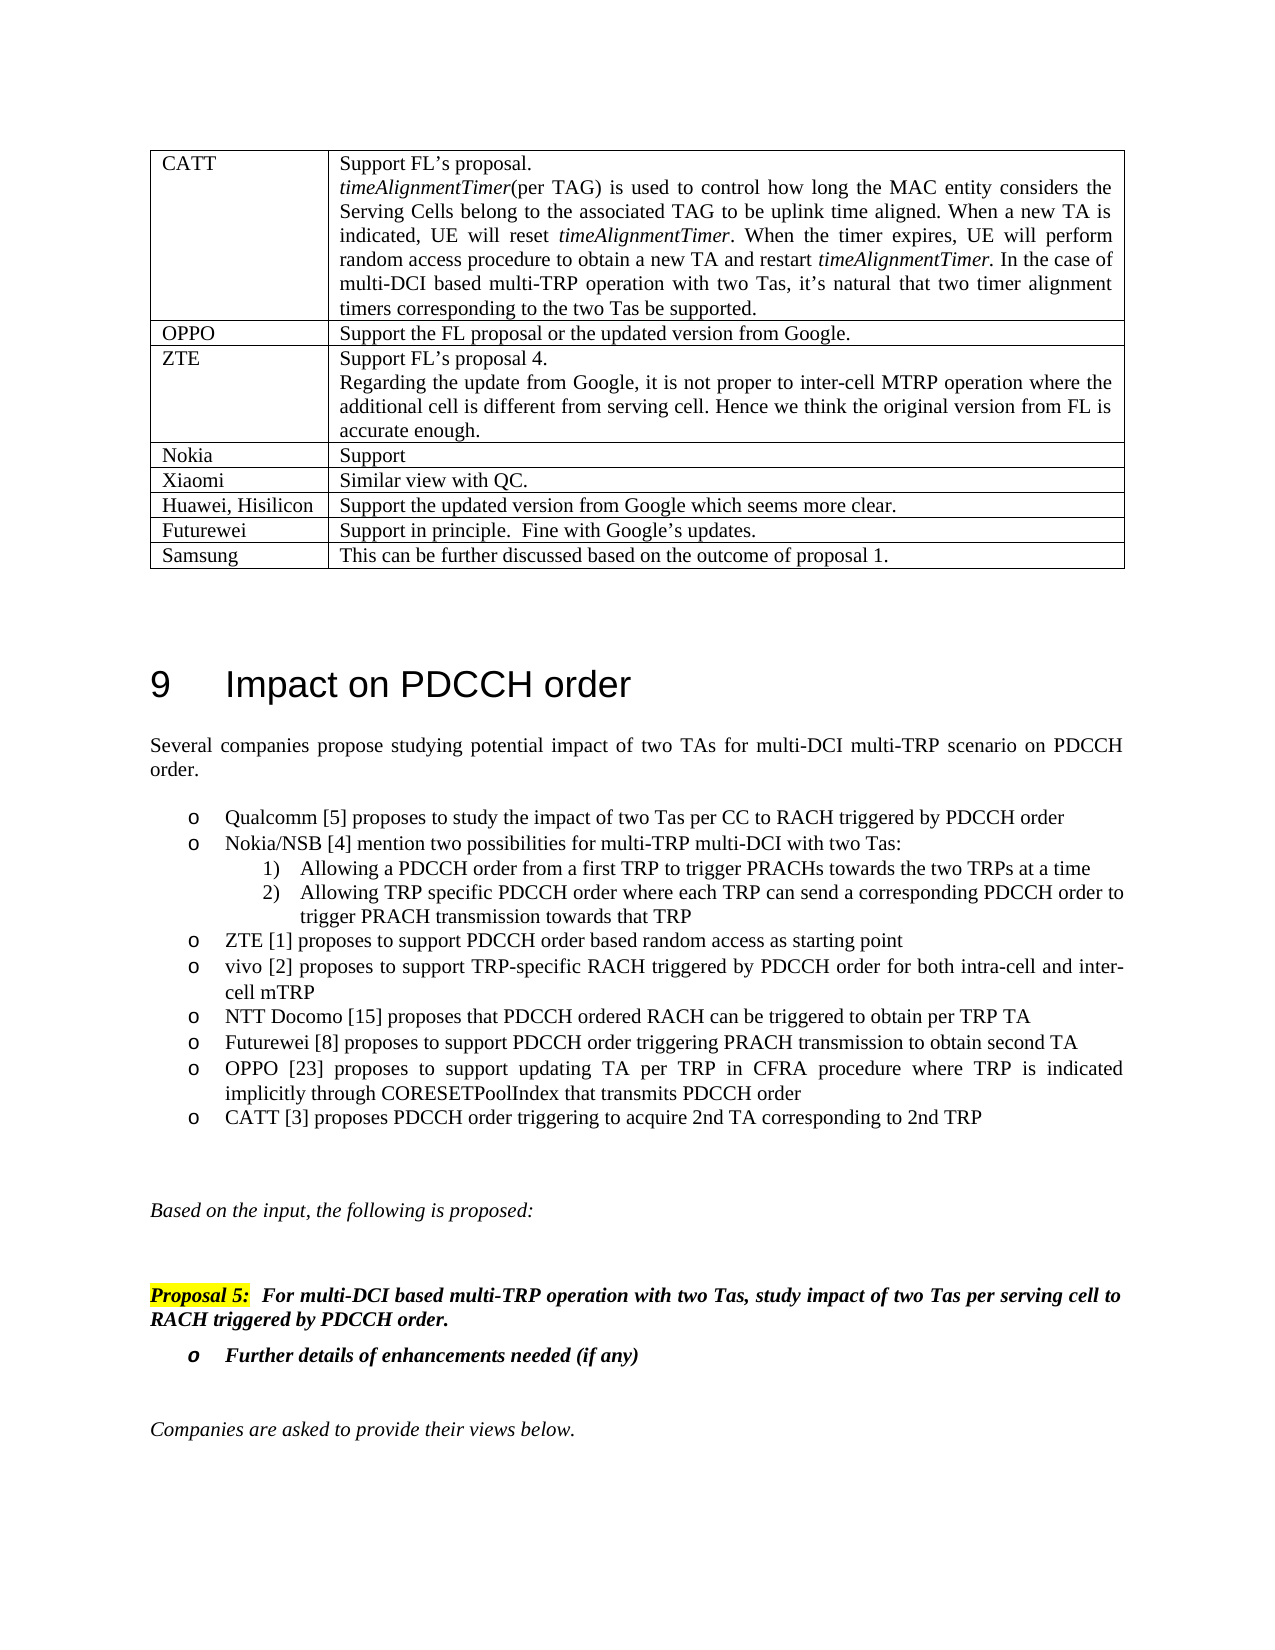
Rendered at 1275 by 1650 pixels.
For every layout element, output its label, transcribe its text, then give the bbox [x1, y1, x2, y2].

subtitle 9 Impact on PDCCH order [150, 662, 1125, 705]
list Qualcomm [5] proposes to study the impact of two Tas per CC to RACH triggered by PDCCH order [187, 805, 1125, 831]
text Based on the input, the following is proposed: [150, 1198, 1125, 1222]
text Several companies propose studying potential impact of two TAs for multi-DCI multi-TRP scenario on PDCCH order. [150, 733, 1125, 781]
list Futurewei [8] proposes to support PDCCH order triggering PRACH transmission to obtain second TA [187, 1030, 1125, 1055]
table_cell Xiaomi [151, 468, 328, 492]
list OPPO [23] proposes to support updating TA per TRP in CFRA procedure where TRP is indicated implicitly through CORESETPoolIndex that transmits PDCCH order [187, 1055, 1125, 1105]
table_cell Support [329, 443, 1124, 467]
list Further details of enhancements needed (if any) [187, 1343, 1125, 1369]
table_cell Similar view with QC. [329, 468, 1124, 492]
table_cell Support FL’s proposal 4. Regarding the update from Google, it is not proper to inter-cell MTRP operation where the additional cell is different from serving cell. Hence we think the original version from FL is accurate enough. [329, 346, 1124, 442]
list Allowing TRP specific PDCCH order where each TRP can send a corresponding PDCCH order to trigger PRACH transmission towards that TRP [262, 880, 1125, 928]
table_cell Support the FL proposal or the updated version from Google. [329, 321, 1124, 344]
table_cell Huawei, Hisilicon [151, 493, 328, 517]
table_cell CATT [151, 151, 328, 319]
list Allowing a PDCCH order from a first TRP to trigger PRACHs towards the two TRPs at a time [262, 856, 1125, 880]
text Proposal 5: For multi-DCI based multi-TRP operation with two Tas, study impact of two Tas per serving cell to RACH triggered by PDCCH order. [150, 1283, 1125, 1331]
list NTT Docomo [15] proposes that PDCCH ordered RACH can be triggered to obtain per TRP TA [187, 1004, 1125, 1030]
table_cell Support in principle. Fine with Google’s updates. [329, 518, 1124, 542]
table_cell Futurewei [151, 518, 328, 542]
table_cell Nokia [151, 443, 328, 467]
table_cell Support FL’s proposal. timeAlignmentTimer(per TAG) is used to control how long the MAC entity considers the Serving Cells belong to the associated TAG to be uplink time aligned. When a new TA is indicated, UE will reset timeAlignmentTimer. When the timer expires, UE will perform random access procedure to obtain a new TA and restart timeAlignmentTimer. In the case of multi-DCI based multi-TRP operation with two Tas, it’s natural that two timer alignment timers corresponding to the two Tas be supported. [329, 151, 1124, 319]
table_cell ZTE [151, 346, 328, 442]
text Companies are asked to provide their views below. [150, 1417, 1125, 1441]
list Nokia/NSB [4] mention two possibilities for multi-TRP multi-DCI with two Tas: [187, 831, 1125, 856]
list ZTE [1] proposes to support PDCCH order based random access as starting point [187, 928, 1125, 954]
table_cell Samsung [151, 543, 328, 567]
list CATT [3] proposes PDCCH order triggering to acquire 2nd TA corresponding to 2nd TRP [187, 1105, 1125, 1131]
table_cell This can be further discussed based on the outcome of proposal 1. [329, 543, 1124, 567]
table_cell Support the updated version from Google which seems more clear. [329, 493, 1124, 517]
table_cell OPPO [151, 321, 328, 344]
list vivo [2] proposes to support TRP-specific RACH triggered by PDCCH order for both intra-cell and inter-cell mTRP [187, 954, 1125, 1004]
